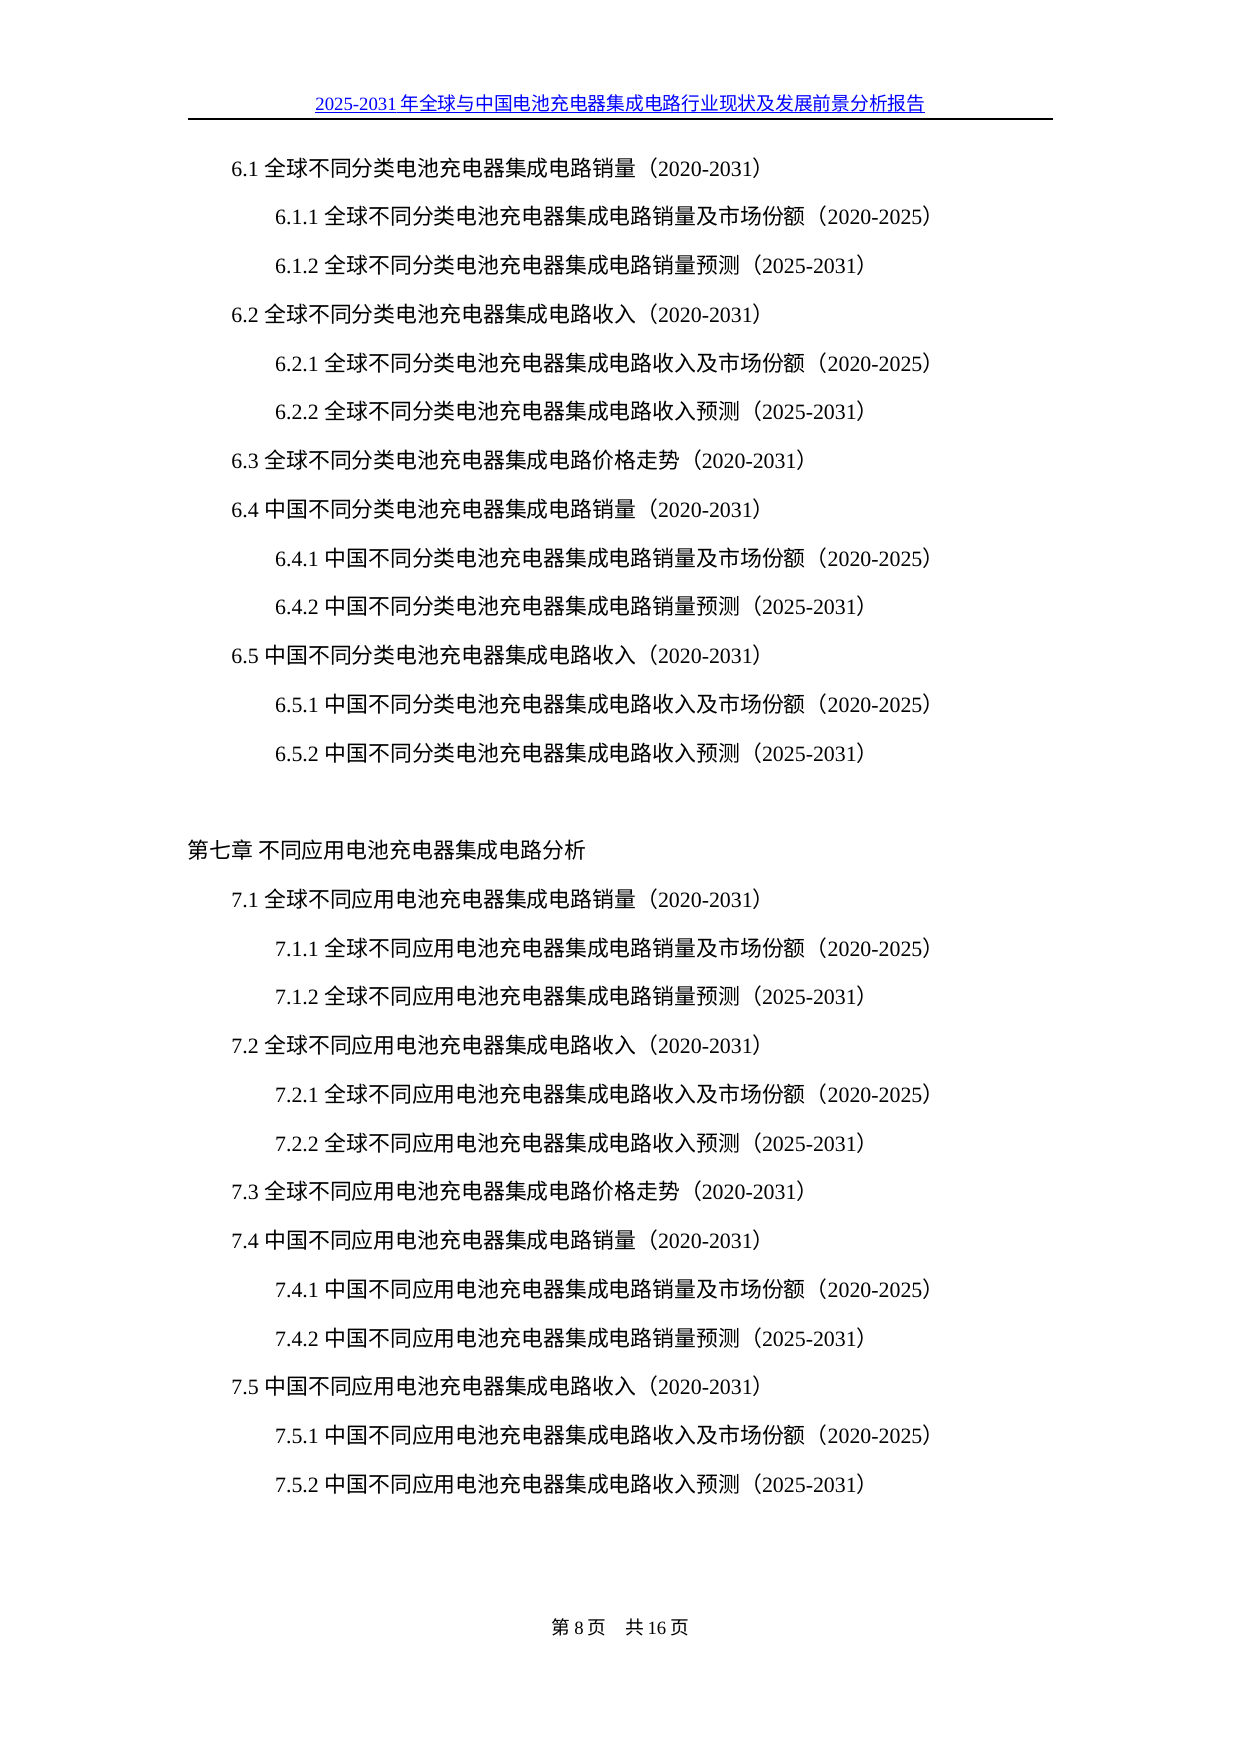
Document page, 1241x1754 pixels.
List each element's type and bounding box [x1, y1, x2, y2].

text [187, 150, 1053, 1499]
